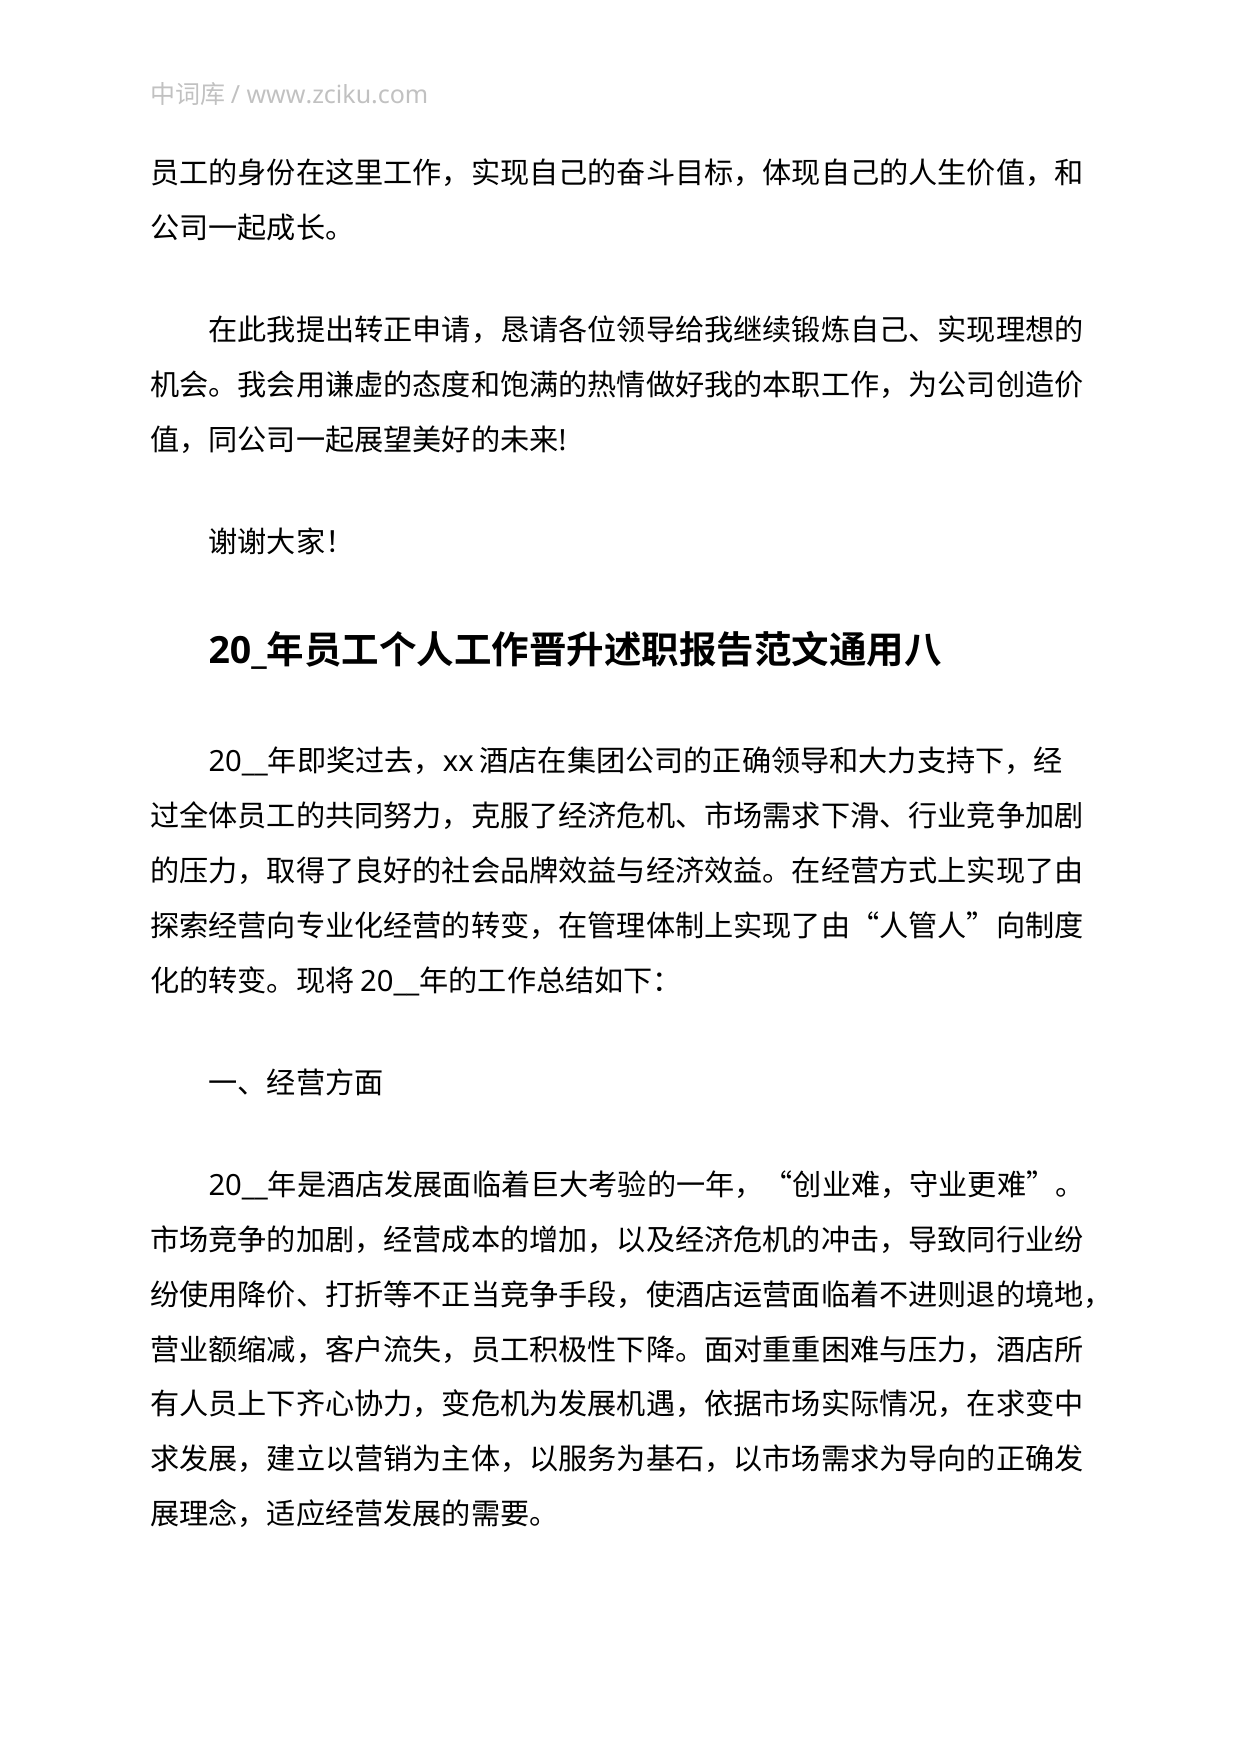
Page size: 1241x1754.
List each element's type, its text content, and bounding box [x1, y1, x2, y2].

text 谢谢大家！ [150, 518, 1090, 561]
text 20_年员工个人工作晋升述职报告范文通用八 [150, 620, 1090, 675]
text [150, 150, 1090, 247]
text 20__年即奖过去，xx酒店在集团公司的正确领导和大力支持下，经过全体员工的共同努力，克服了经济危机、市场需求下滑、行业竞争加剧的压力，取得了良好的社会品牌效益与经济效益。在经营方式上实现了由探索经营向专业化经营的转变，在管理体制上实现了由“人管人”向制度化的转变。现将20__年的工作总结如下： [150, 738, 1090, 1000]
text 20__年是酒店发展面临着巨大考验的一年，“创业难，守业更难”。市场竞争的加剧，经营成本的增加，以及经济危机的冲击，导致同行业纷纷使用降价、打折等不正当竞争手段，使酒店运营面临着不进则退的境地，营业额缩减，客户流失，员工积极性下降。面对重重困难与压力，酒店所有人员上下齐心协力，变危机为发展机遇，依据市场实际情况，在求变中求发展，建立以营销为主体，以服务为基石，以市场需求为导向的正确发展理念，适应经营发展的需要。 [150, 1161, 1090, 1533]
text 一、经营方面 [150, 1059, 1090, 1102]
text 在此我提出转正申请，恳请各位领导给我继续锻炼自己、实现理想的机会。我会用谦虚的态度和饱满的热情做好我的本职工作，为公司创造价值，同公司一起展望美好的未来! [150, 307, 1090, 459]
